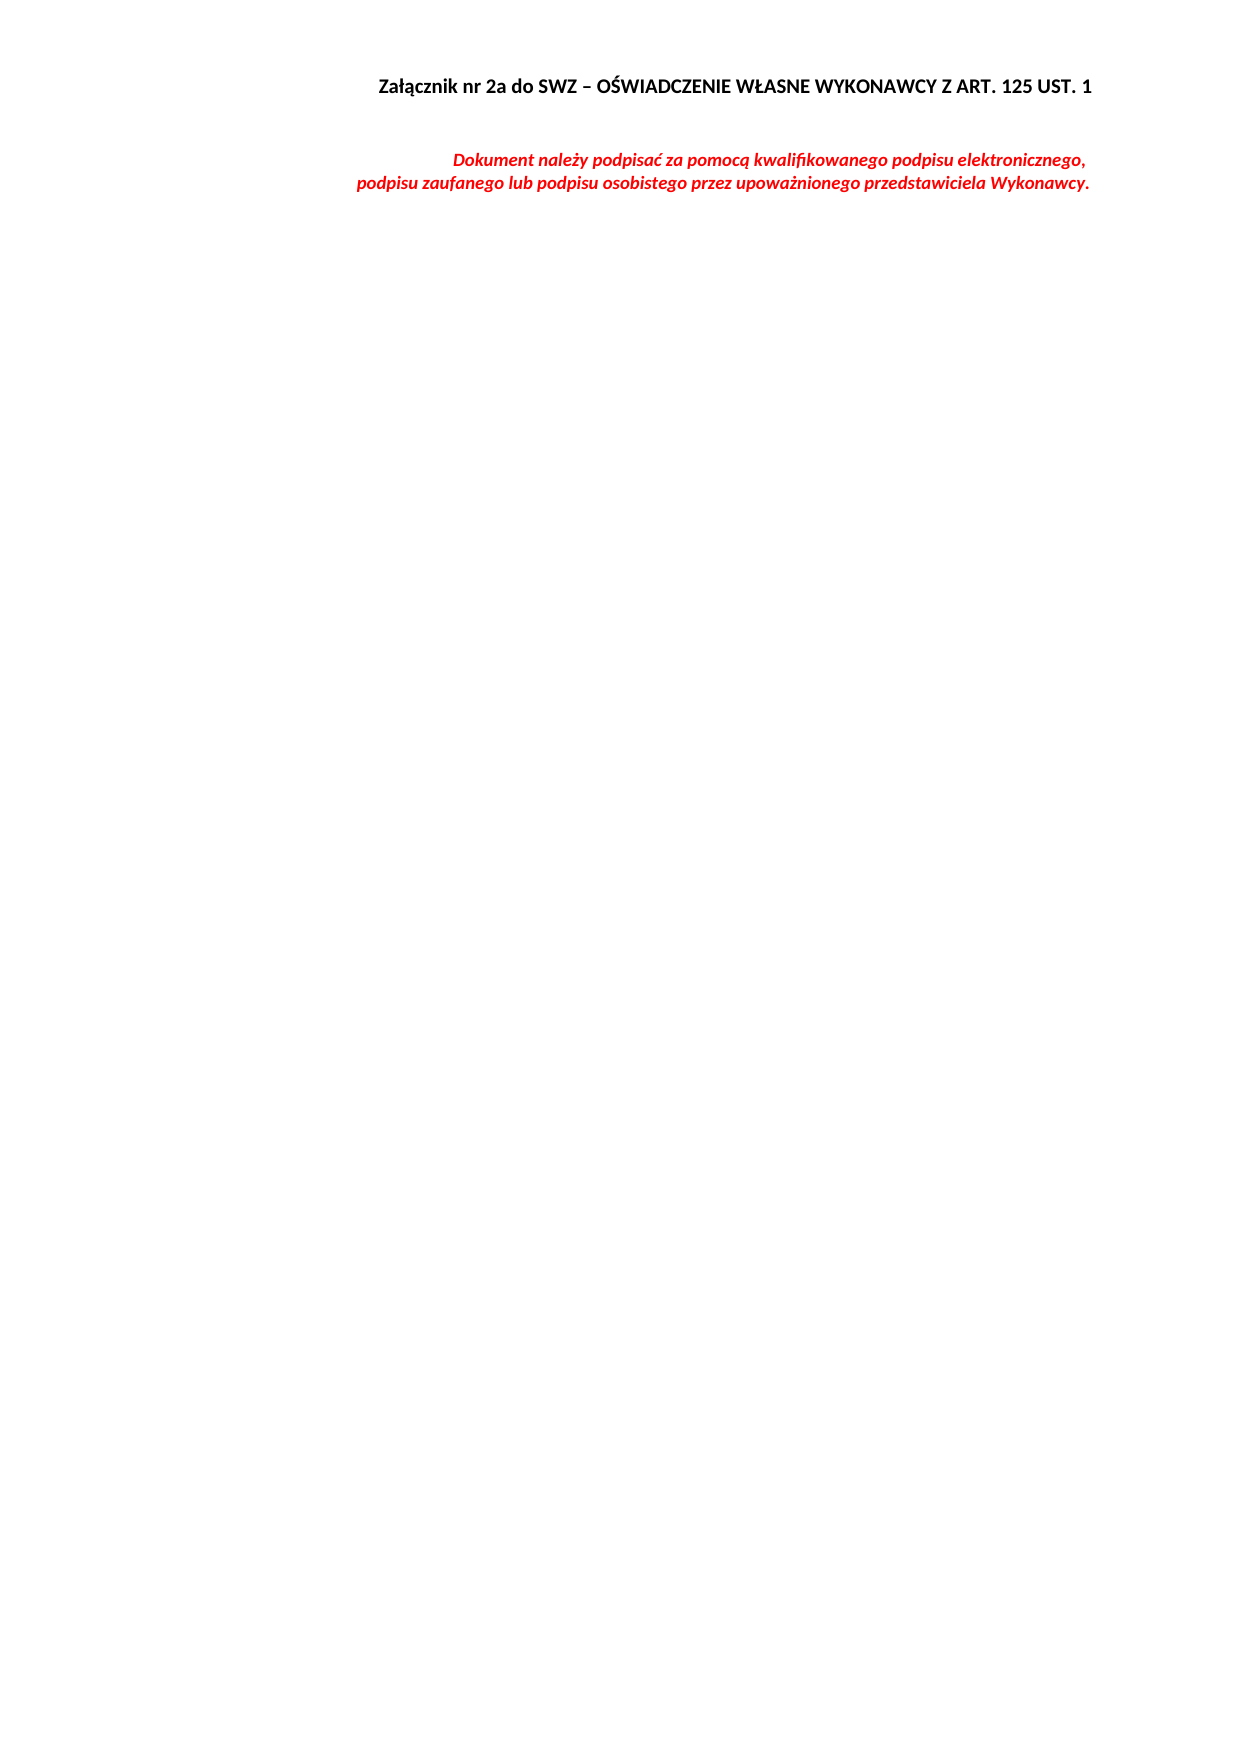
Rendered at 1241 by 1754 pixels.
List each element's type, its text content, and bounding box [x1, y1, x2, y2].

text Dokument należy podpisać za pomocą kwalifikowanego podpisu elektronicznego, podpisu zaufanego lub podpisu osobistego przez upoważnionego przedstawiciela Wykonawcy. [148, 148, 1093, 194]
